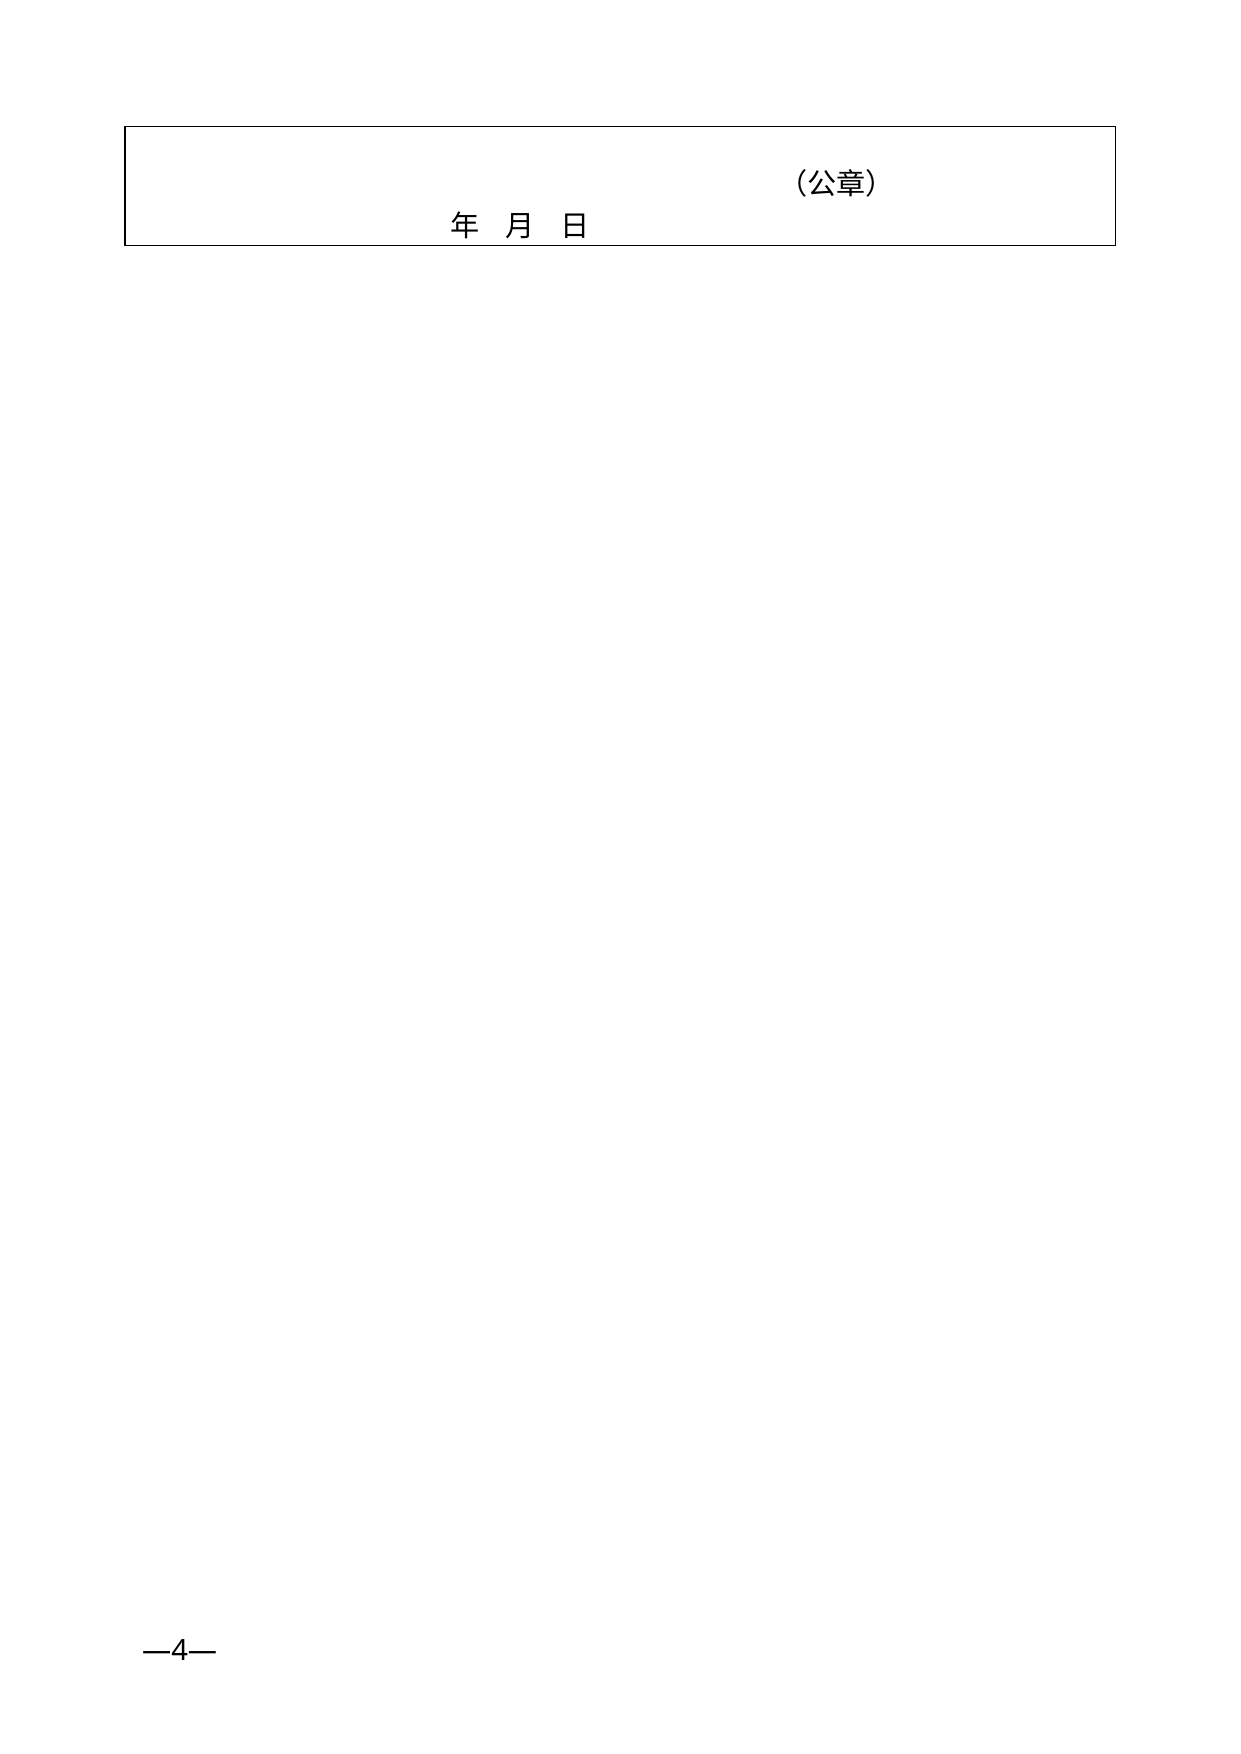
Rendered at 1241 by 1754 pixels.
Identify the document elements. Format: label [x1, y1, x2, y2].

table_cell [126, 127, 1115, 245]
